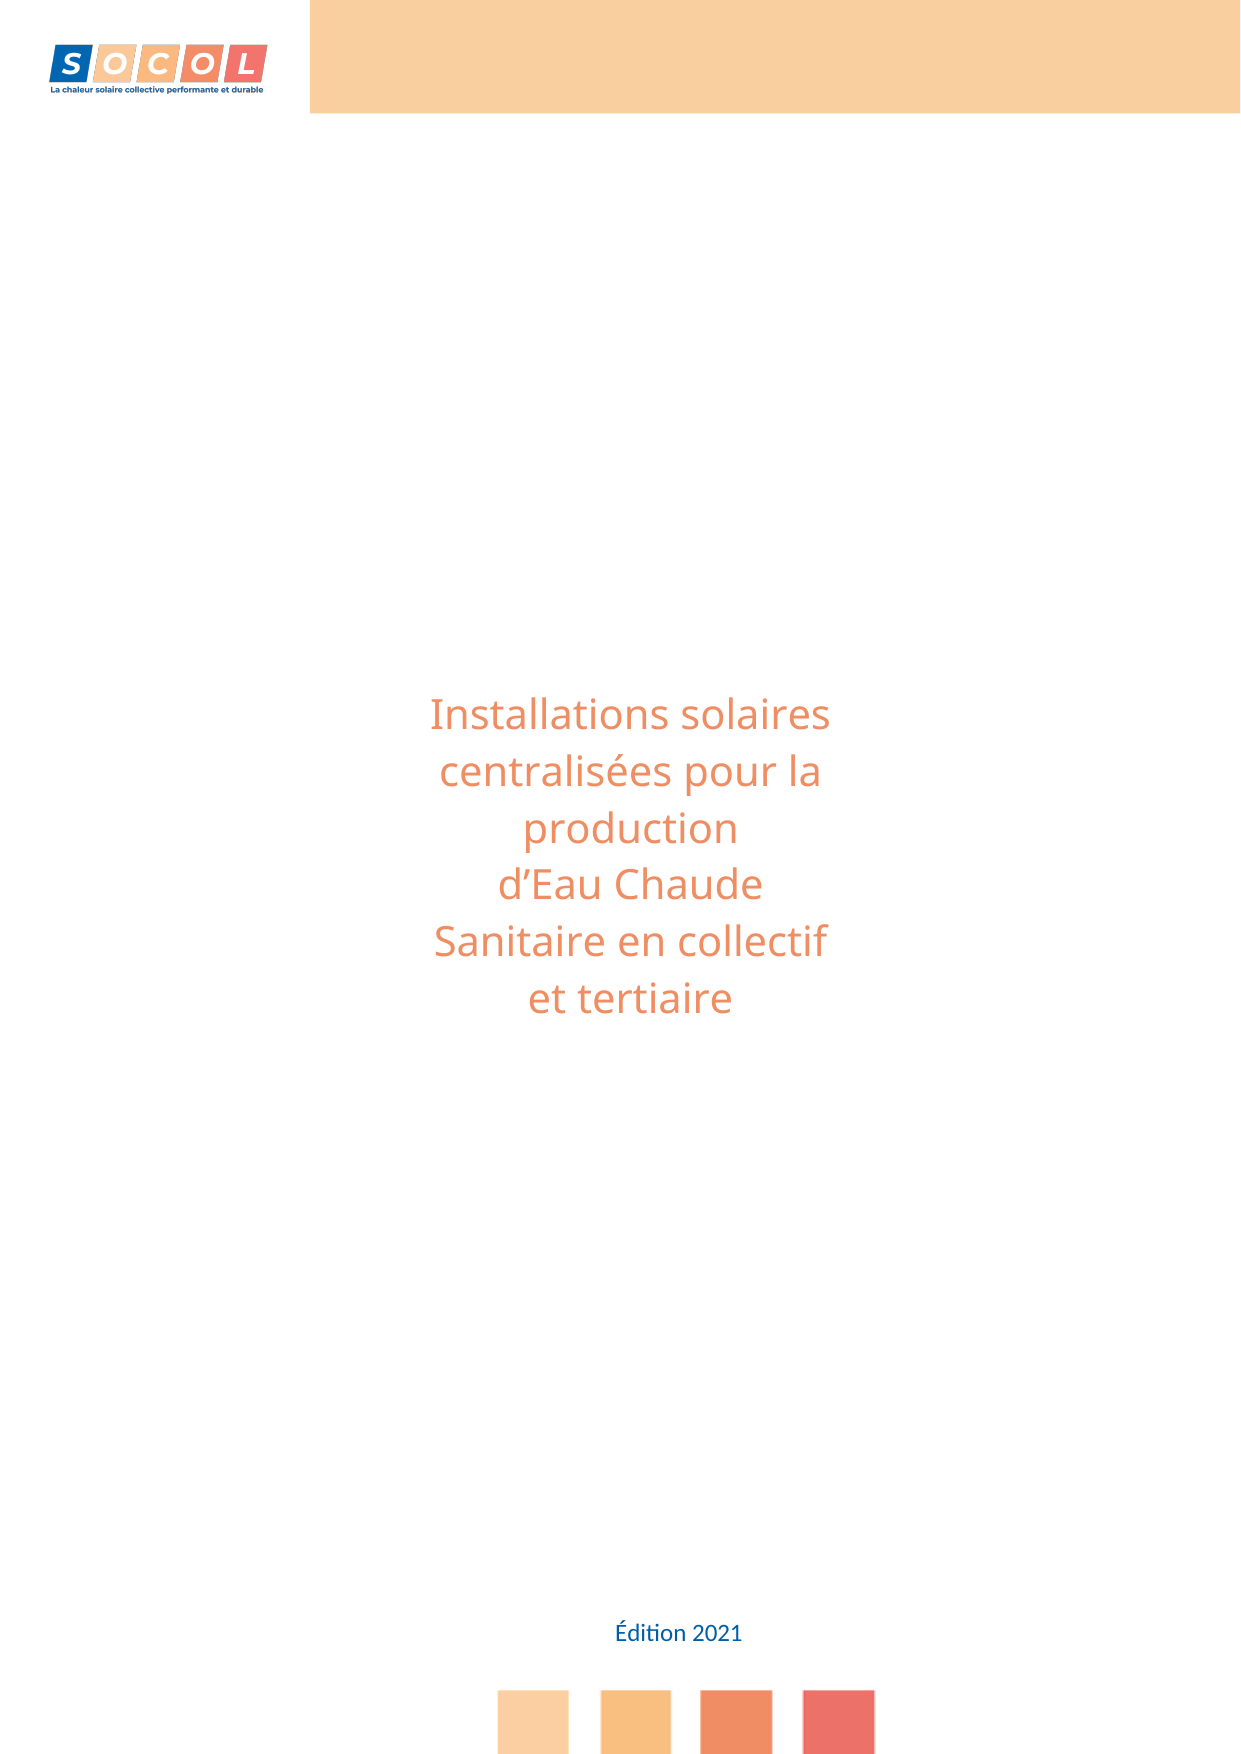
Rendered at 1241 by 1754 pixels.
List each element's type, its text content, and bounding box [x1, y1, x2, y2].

text Installations solaires centralisées pour la production [326, 685, 935, 855]
text d’Eau Chaude Sanitaire en collectif et tertiaire [410, 855, 851, 1026]
picture [497, 1689, 876, 1754]
picture [18, 18, 303, 106]
